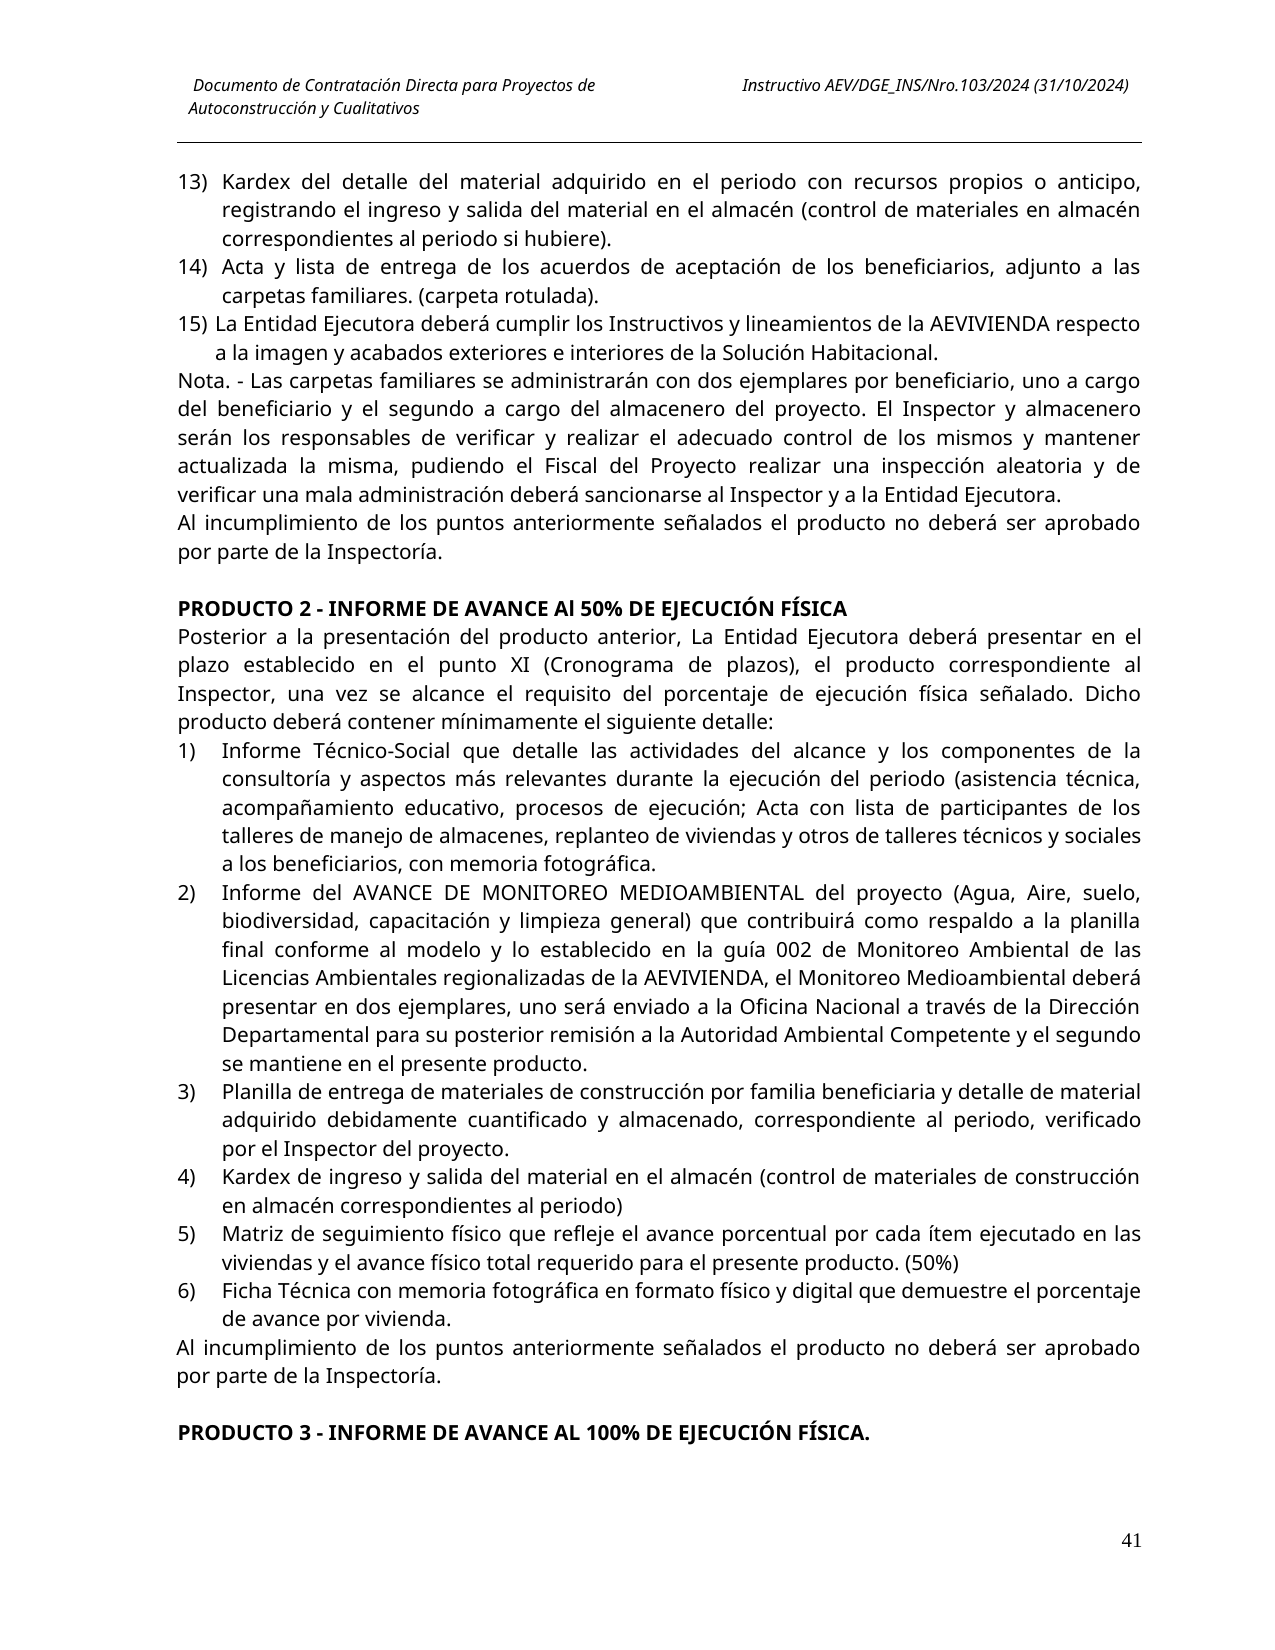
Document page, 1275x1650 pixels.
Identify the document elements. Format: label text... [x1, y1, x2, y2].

list Acta y lista de entrega de los acuerdos de aceptación de los beneficiarios, adjunto a las carpetas familiares. (carpeta rotulada). [177, 252, 1142, 309]
list Matriz de seguimiento físico que refleje el avance porcentual por cada ítem ejecutado en las viviendas y el avance físico total requerido para el presente producto. (50%) [177, 1219, 1142, 1276]
list La Entidad Ejecutora deberá cumplir los Instructivos y lineamientos de la AEVIVIENDA respecto a la imagen y acabados exteriores e interiores de la Solución Habitacional. [177, 309, 1142, 366]
text Al incumplimiento de los puntos anteriormente señalados el producto no deberá ser aprobado por parte de la Inspectoría. [177, 508, 1142, 565]
list Ficha Técnica con memoria fotográfica en formato físico y digital que demuestre el porcentaje de avance por vivienda. [177, 1276, 1142, 1333]
list Planilla de entrega de materiales de construcción por familia beneficiaria y detalle de material adquirido debidamente cuantificado y almacenado, correspondiente al periodo, verificado por el Inspector del proyecto. [177, 1077, 1142, 1162]
list Informe Técnico-Social que detalle las actividades del alcance y los componentes de la consultoría y aspectos más relevantes durante la ejecución del periodo (asistencia técnica, acompañamiento educativo, procesos de ejecución; Acta con lista de participantes de los talleres de manejo de almacenes, replanteo de viviendas y otros de talleres técnicos y sociales a los beneficiarios, con memoria fotográfica. [177, 736, 1142, 878]
list Kardex de ingreso y salida del material en el almacén (control de materiales de construcción en almacén correspondientes al periodo) [177, 1162, 1142, 1219]
text Posterior a la presentación del producto anterior, La Entidad Ejecutora deberá presentar en el plazo establecido en el punto XI (Cronograma de plazos), el producto correspondiente al Inspector, una vez se alcance el requisito del porcentaje de ejecución física señalado. Dicho producto deberá contener mínimamente el siguiente detalle: [177, 622, 1142, 736]
text PRODUCTO 2 - INFORME DE AVANCE Al 50% DE EJECUCIÓN FÍSICA [177, 594, 1142, 622]
list Kardex del detalle del material adquirido en el periodo con recursos propios o anticipo, registrando el ingreso y salida del material en el almacén (control de materiales en almacén correspondientes al periodo si hubiere). [177, 167, 1142, 252]
text PRODUCTO 3 - INFORME DE AVANCE AL 100% DE EJECUCIÓN FÍSICA. [177, 1418, 1142, 1447]
list Informe del AVANCE DE MONITOREO MEDIOAMBIENTAL del proyecto (Agua, Aire, suelo, biodiversidad, capacitación y limpieza general) que contribuirá como respaldo a la planilla final conforme al modelo y lo establecido en la guía 002 de Monitoreo Ambiental de las Licencias Ambientales regionalizadas de la AEVIVIENDA, el Monitoreo Medioambiental deberá presentar en dos ejemplares, uno será enviado a la Oficina Nacional a través de la Dirección Departamental para su posterior remisión a la Autoridad Ambiental Competente y el segundo se mantiene en el presente producto. [177, 878, 1142, 1077]
text Nota. - Las carpetas familiares se administrarán con dos ejemplares por beneficiario, uno a cargo del beneficiario y el segundo a cargo del almacenero del proyecto. El Inspector y almacenero serán los responsables de verificar y realizar el adecuado control de los mismos y mantener actualizada la misma, pudiendo el Fiscal del Proyecto realizar una inspección aleatoria y de verificar una mala administración deberá sancionarse al Inspector y a la Entidad Ejecutora. [177, 366, 1142, 508]
text Al incumplimiento de los puntos anteriormente señalados el producto no deberá ser aprobado por parte de la Inspectoría. [176, 1333, 1142, 1390]
